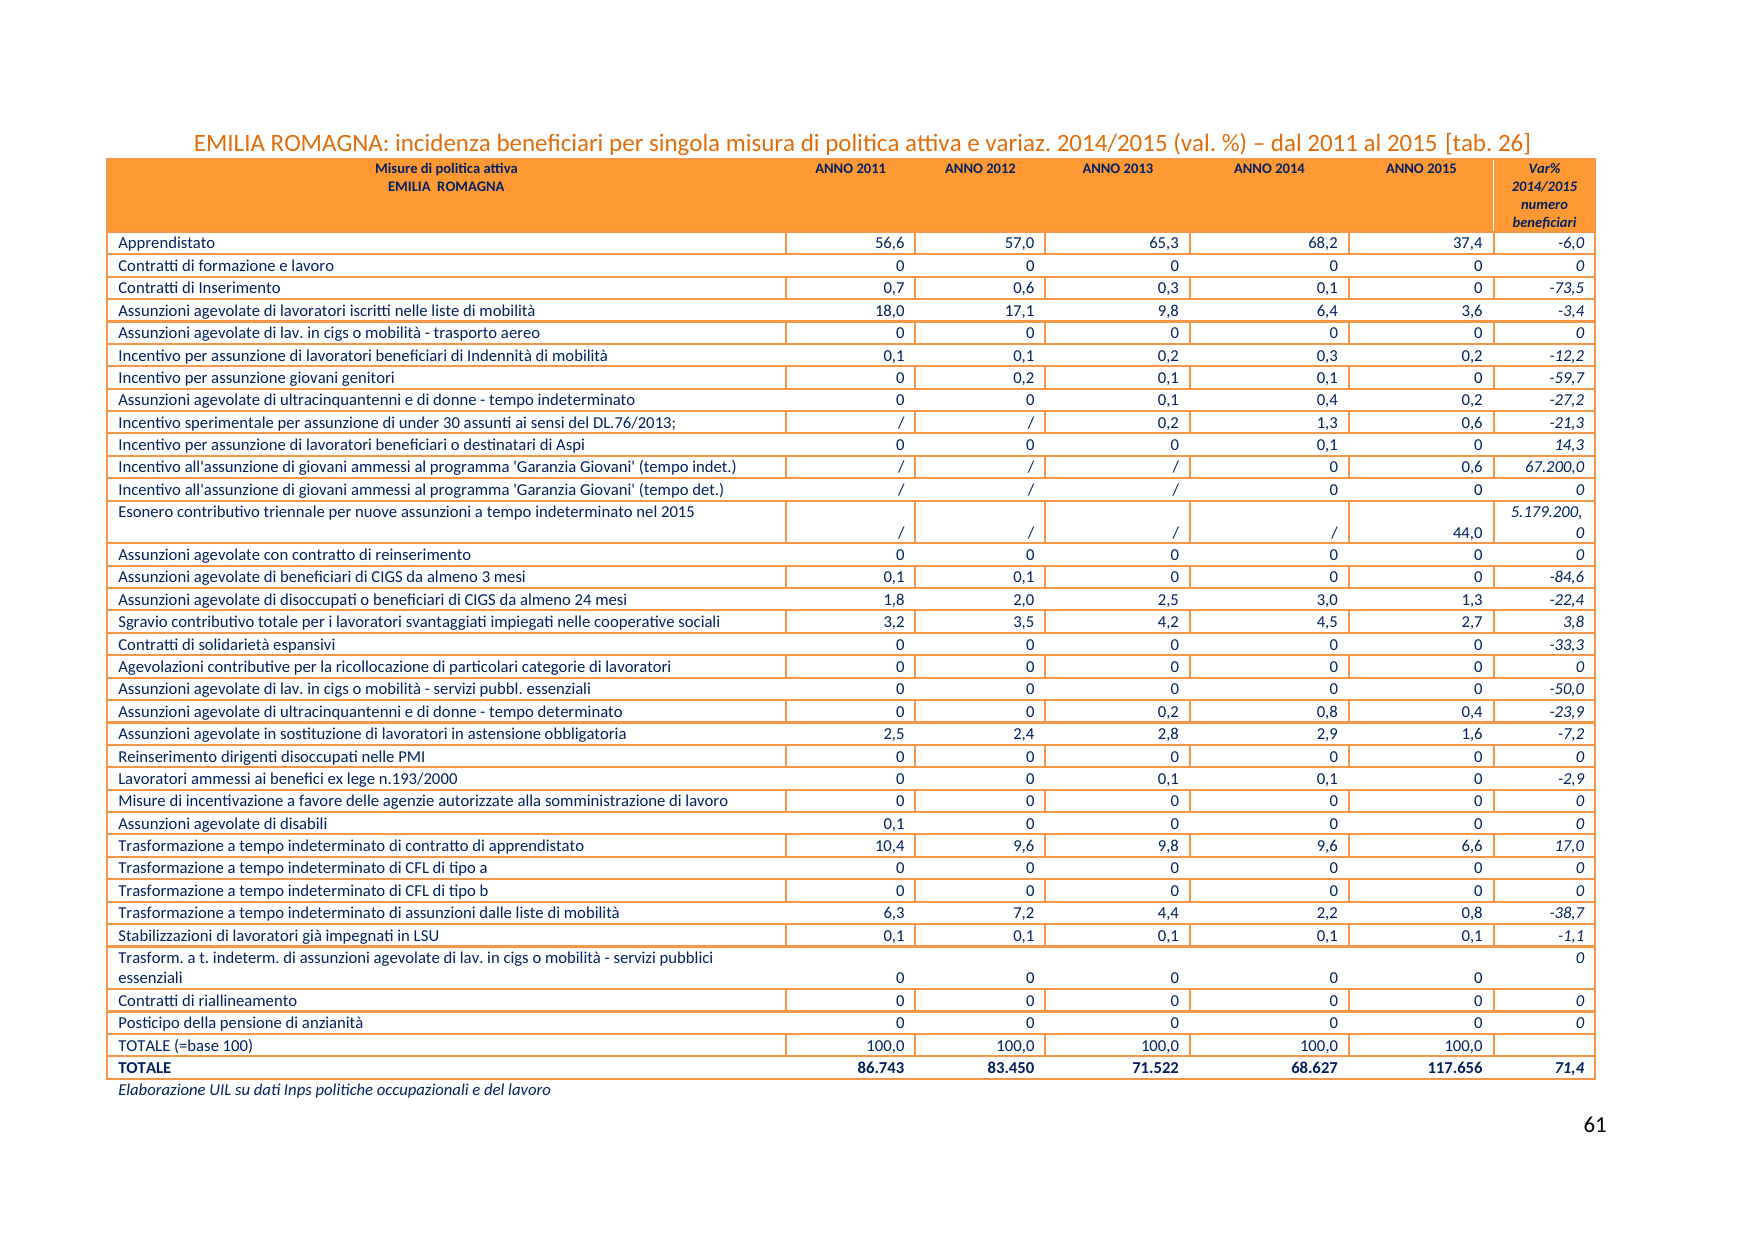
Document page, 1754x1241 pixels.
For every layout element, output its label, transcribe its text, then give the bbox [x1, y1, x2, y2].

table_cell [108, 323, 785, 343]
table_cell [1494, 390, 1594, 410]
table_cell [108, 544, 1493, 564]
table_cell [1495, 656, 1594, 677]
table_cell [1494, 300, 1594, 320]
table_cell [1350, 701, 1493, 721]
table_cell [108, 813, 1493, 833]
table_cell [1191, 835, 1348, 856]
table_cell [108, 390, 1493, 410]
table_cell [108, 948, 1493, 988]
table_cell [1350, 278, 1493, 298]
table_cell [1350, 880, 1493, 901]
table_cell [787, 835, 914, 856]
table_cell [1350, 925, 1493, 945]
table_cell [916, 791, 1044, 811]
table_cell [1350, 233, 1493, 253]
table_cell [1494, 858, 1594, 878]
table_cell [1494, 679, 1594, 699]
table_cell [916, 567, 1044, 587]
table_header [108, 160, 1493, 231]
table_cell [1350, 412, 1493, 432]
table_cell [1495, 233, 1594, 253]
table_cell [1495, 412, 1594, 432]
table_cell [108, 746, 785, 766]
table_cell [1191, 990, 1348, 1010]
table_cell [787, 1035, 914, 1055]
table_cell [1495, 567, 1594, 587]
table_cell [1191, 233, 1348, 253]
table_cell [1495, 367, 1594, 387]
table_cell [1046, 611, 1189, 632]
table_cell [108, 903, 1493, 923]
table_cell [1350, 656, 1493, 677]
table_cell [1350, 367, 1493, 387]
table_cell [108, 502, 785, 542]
subtitle EMILIA ROMAGNA: incidenza beneficiari per singola misura di politica attiva e variaz. 2014/2015 (val. %) – dal 2011 al 2015 [tab. 26] [118, 127, 1606, 157]
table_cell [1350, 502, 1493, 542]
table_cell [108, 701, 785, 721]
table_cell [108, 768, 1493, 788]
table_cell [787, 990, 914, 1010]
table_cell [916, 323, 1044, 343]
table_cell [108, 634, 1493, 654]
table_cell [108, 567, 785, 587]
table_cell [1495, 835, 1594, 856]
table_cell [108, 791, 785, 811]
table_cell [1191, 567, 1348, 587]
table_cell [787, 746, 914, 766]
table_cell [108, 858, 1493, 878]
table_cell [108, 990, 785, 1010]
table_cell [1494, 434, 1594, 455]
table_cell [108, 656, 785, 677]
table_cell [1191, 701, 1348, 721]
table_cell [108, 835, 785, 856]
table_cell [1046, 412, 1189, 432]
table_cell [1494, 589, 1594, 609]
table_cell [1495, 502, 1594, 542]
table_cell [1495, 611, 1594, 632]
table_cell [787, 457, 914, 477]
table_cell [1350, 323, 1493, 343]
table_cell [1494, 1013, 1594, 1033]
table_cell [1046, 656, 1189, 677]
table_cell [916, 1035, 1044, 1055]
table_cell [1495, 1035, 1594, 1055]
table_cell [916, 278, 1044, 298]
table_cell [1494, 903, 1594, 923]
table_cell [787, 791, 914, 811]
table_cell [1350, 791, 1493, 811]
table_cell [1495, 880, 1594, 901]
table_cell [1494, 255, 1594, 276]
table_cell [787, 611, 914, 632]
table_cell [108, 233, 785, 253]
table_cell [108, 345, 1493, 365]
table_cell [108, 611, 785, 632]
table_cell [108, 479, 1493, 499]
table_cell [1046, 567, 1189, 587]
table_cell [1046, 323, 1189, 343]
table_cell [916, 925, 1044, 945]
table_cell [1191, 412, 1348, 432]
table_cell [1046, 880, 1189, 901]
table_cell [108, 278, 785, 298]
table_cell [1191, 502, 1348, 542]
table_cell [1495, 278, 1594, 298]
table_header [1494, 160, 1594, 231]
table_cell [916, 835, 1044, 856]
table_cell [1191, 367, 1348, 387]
text Elaborazione UIL su dati Inps politiche occupazionali e del lavoro [118, 1080, 1606, 1100]
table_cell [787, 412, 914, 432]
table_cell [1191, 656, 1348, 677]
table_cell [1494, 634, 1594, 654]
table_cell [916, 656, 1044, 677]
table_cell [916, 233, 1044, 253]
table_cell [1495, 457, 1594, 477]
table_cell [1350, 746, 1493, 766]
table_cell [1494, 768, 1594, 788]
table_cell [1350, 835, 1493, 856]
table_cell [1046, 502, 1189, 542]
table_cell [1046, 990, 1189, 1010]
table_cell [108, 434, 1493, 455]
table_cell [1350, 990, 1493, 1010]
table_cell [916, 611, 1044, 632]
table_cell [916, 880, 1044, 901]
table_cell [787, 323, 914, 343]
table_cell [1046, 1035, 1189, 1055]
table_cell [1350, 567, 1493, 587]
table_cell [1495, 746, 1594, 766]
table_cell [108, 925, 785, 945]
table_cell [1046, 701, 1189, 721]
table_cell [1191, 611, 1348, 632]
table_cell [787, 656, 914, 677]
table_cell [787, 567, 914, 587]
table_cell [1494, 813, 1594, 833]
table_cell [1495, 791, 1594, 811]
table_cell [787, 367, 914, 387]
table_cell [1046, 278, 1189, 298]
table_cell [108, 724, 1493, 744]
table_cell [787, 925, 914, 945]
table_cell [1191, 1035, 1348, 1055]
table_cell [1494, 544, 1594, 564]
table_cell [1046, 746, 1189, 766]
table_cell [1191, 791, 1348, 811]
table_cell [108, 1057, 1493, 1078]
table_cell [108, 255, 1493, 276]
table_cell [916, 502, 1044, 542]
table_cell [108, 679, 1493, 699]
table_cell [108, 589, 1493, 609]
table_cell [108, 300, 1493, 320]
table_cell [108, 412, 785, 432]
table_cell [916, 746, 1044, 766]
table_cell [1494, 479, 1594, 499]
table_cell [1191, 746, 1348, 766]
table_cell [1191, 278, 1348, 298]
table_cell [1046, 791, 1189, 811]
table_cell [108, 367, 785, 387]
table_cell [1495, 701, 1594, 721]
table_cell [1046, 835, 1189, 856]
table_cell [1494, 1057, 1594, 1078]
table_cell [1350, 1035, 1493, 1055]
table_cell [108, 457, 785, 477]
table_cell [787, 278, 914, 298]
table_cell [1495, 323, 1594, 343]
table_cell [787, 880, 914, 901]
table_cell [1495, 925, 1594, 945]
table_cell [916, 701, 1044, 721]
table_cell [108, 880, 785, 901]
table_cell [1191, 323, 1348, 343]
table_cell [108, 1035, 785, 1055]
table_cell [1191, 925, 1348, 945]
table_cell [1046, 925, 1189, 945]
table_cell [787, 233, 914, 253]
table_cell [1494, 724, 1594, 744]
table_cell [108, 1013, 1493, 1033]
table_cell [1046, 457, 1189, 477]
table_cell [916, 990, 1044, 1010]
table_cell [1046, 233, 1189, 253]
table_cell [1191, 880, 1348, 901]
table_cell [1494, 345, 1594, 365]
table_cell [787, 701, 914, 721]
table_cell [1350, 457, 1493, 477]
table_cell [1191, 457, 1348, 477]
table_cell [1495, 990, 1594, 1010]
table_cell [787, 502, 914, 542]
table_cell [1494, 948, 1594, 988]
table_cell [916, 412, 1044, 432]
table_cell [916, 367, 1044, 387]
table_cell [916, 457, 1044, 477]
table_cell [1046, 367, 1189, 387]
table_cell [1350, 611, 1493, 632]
